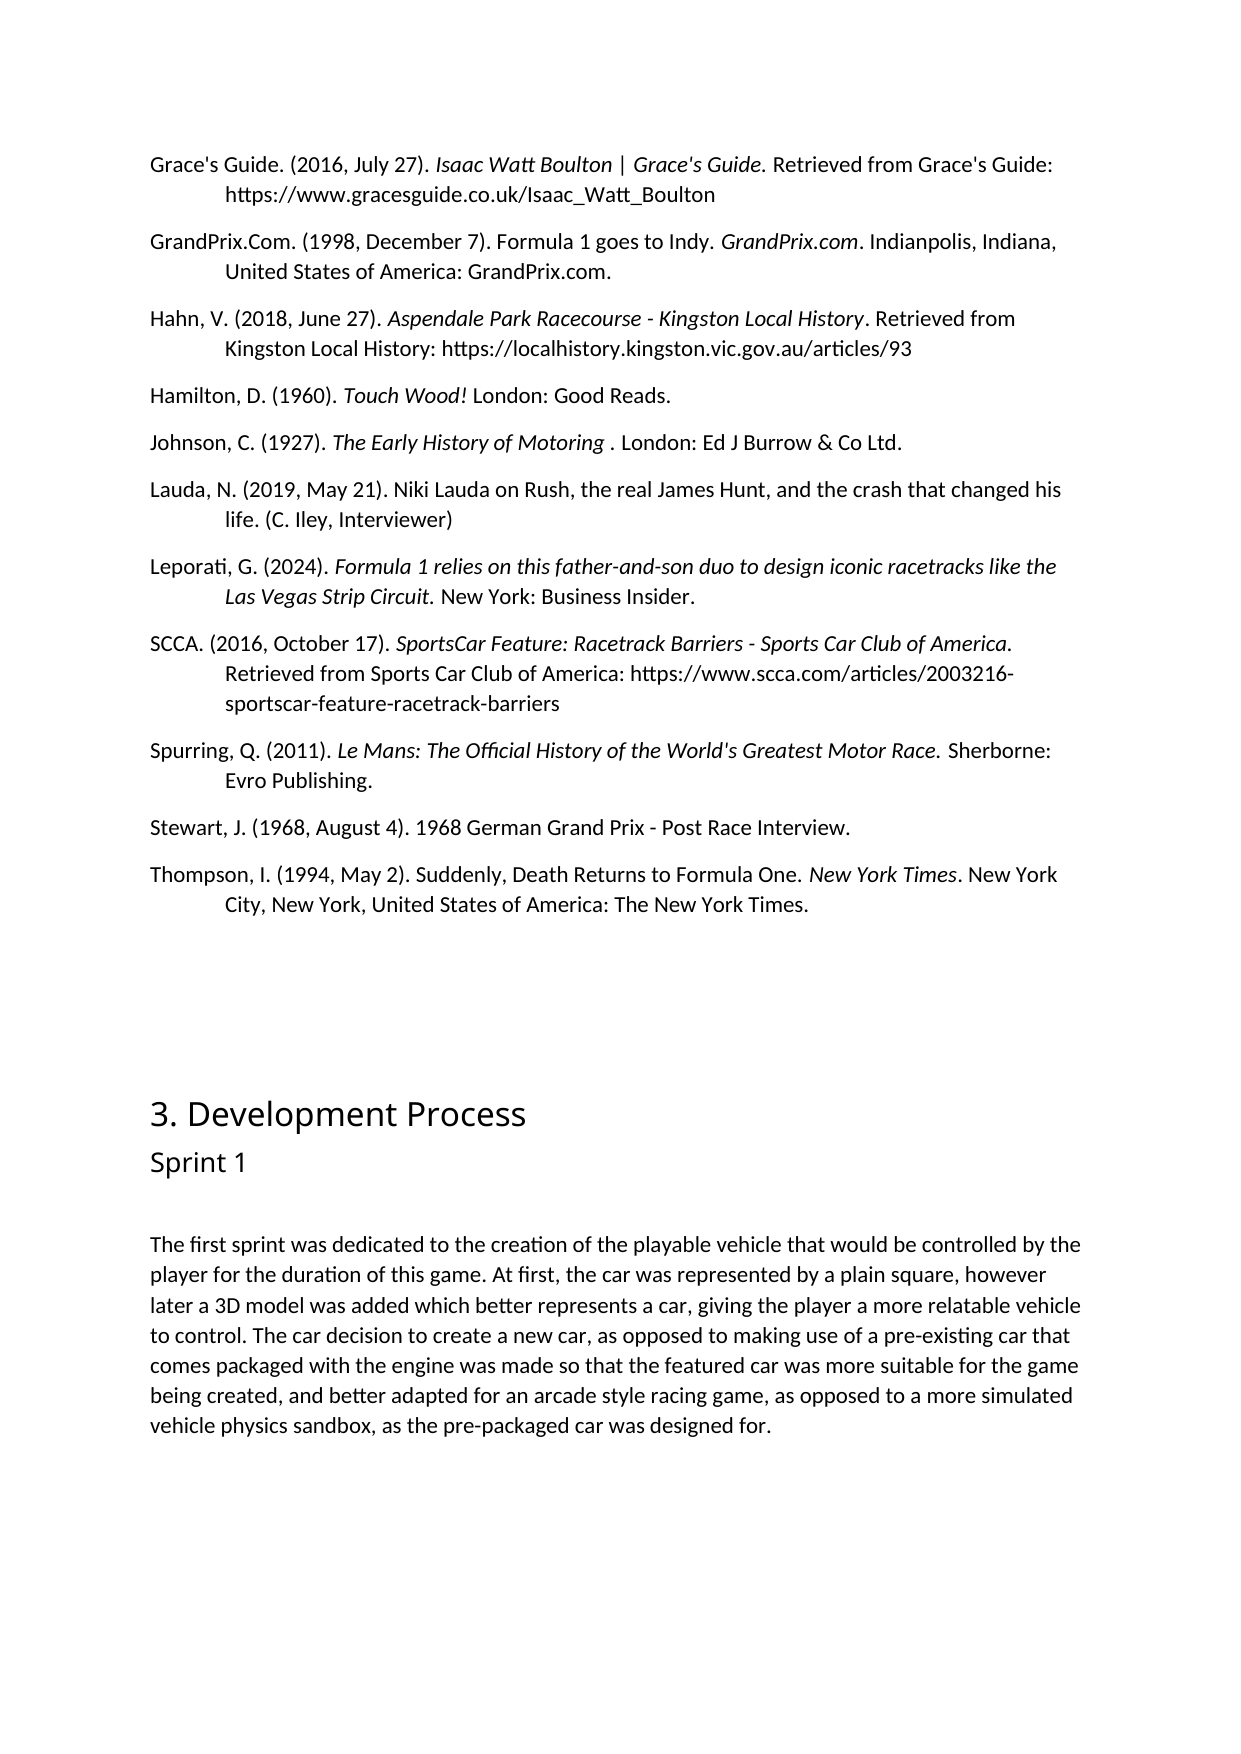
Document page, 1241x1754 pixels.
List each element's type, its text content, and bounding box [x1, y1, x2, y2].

subtitle Sprint 1 [150, 1144, 1090, 1181]
text The first sprint was dedicated to the creation of the playable vehicle that would be controlled by the player for the duration of this game. At first, the car was represented by a plain square, however later a 3D model was added which better represents a car, giving the player a more relatable vehicle to control. The car decision to create a new car, as opposed to making use of a pre-existing car that comes packaged with the engine was made so that the featured car was more suitable for the game being created, and better adapted for an arcade style racing game, as opposed to a more simulated vehicle physics sandbox, as the pre-packaged car was designed for. [150, 1230, 1090, 1440]
subtitle 3. Development Process [150, 1091, 1090, 1136]
